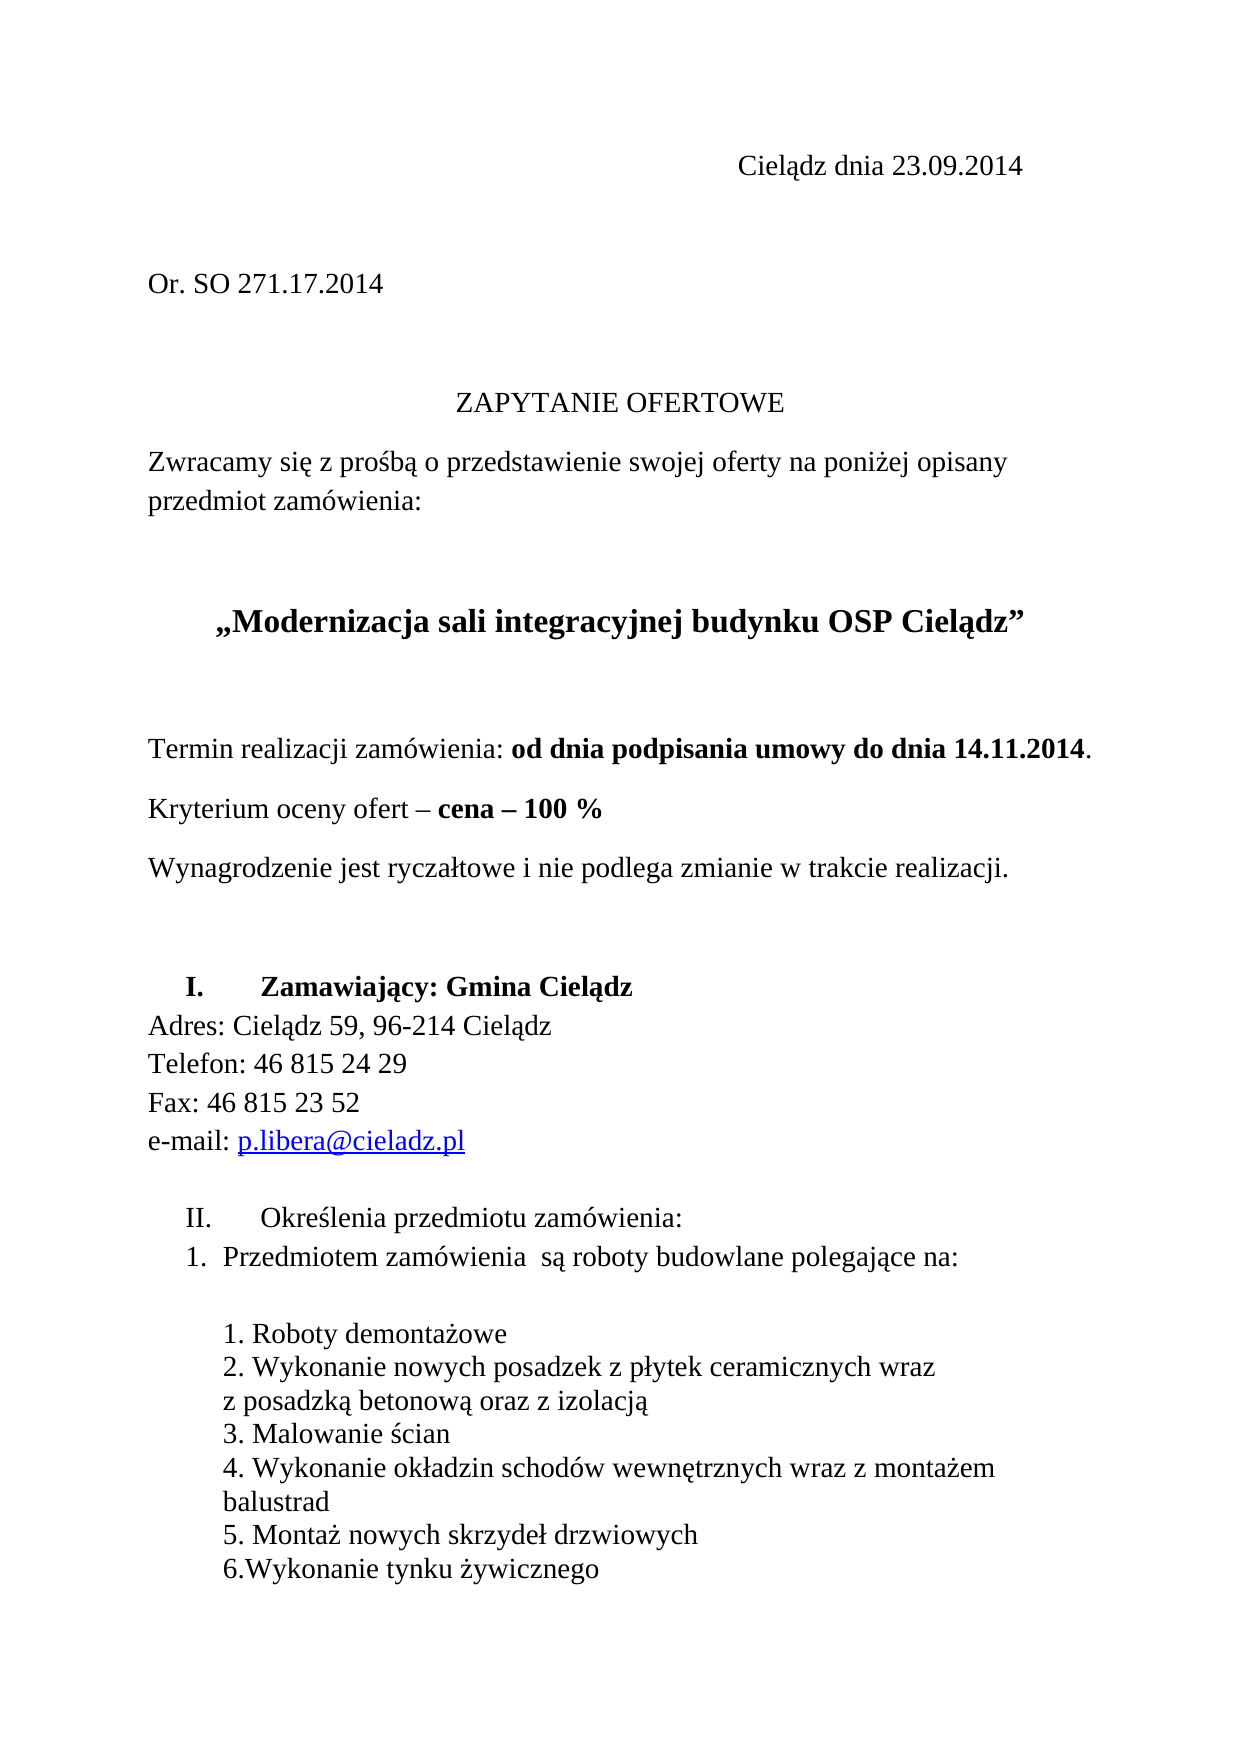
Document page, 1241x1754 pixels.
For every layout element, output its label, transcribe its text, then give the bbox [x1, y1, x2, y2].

text Cielądz dnia 23.09.2014 [148, 148, 1093, 181]
list e-mail: p.libera@cieladz.pl [148, 1123, 1093, 1157]
text Termin realizacji zamówienia: od dnia podpisania umowy do dnia 14.11.2014. [148, 732, 1093, 765]
list Fax: 46 815 23 52 [148, 1085, 1093, 1118]
text Wynagrodzenie jest ryczałtowe i nie podlega zmianie w trakcie realizacji. [148, 850, 1093, 884]
text Or. SO 271.17.2014 [148, 266, 1093, 300]
list 5. Montaż nowych skrzydeł drzwiowych [223, 1517, 1093, 1551]
list Przedmiotem zamówienia są roboty budowlane polegające na: [185, 1239, 1093, 1272]
list Określenia przedmiotu zamówienia: [185, 1200, 1093, 1234]
text „Modernizacja sali integracyjnej budynku OSP Cielądz” [148, 602, 1093, 640]
list Adres: Cielądz 59, 96-214 Cielądz [148, 1008, 1093, 1041]
list 6.Wykonanie tynku żywicznego [223, 1551, 1093, 1584]
list Zamawiający: Gmina Cielądz [185, 969, 1093, 1003]
list 3. Malowanie ścian [223, 1417, 1093, 1450]
text Kryterium oceny ofert – cena – 100 % [148, 791, 1093, 824]
list 4. Wykonanie okładzin schodów wewnętrznych wraz z montażem balustrad [223, 1450, 1093, 1517]
list Telefon: 46 815 24 29 [148, 1046, 1093, 1080]
list 2. Wykonanie nowych posadzek z płytek ceramicznych wraz z posadzką betonową oraz z izolacją [223, 1349, 1093, 1417]
text ZAPYTANIE OFERTOWE [148, 385, 1093, 419]
text Zwracamy się z prośbą o przedstawienie swojej oferty na poniżej opisany przedmiot zamówienia: [148, 444, 1093, 517]
list 1. Roboty demontażowe [223, 1316, 1093, 1349]
